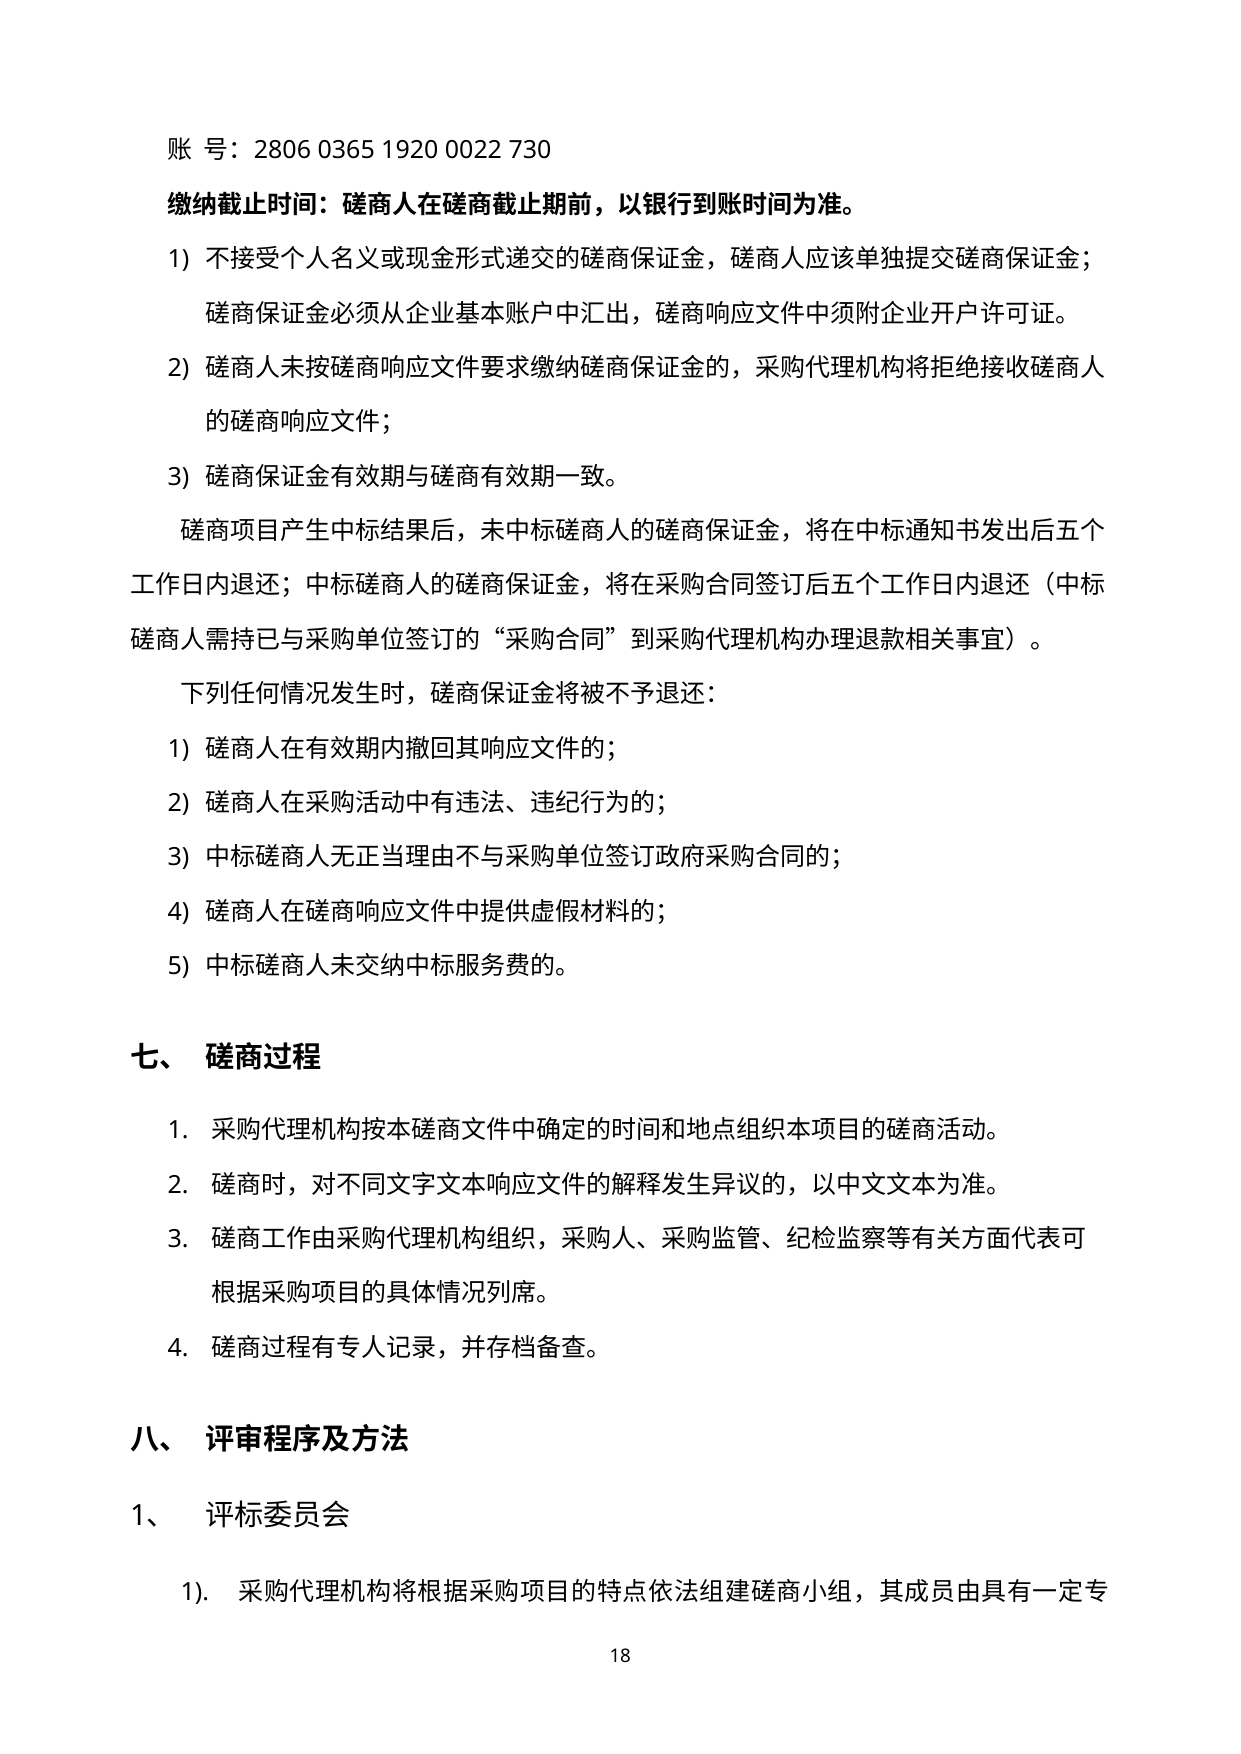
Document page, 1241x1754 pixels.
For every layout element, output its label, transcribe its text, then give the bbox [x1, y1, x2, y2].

list 不接受个人名义或现金形式递交的磋商保证金，磋商人应该单独提交磋商保证金；磋商保证金必须从企业基本账户中汇出，磋商响应文件中须附企业开户许可证。 [167, 239, 1110, 329]
list 磋商人在采购活动中有违法、违纪行为的； [167, 782, 1110, 819]
text 下列任何情况发生时，磋商保证金将被不予退还： [130, 674, 1110, 710]
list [194, 1555, 1110, 1623]
list 磋商人在磋商响应文件中提供虚假材料的； [167, 891, 1110, 927]
subtitle 磋商过程 [130, 1021, 1110, 1089]
list 磋商时，对不同文字文本响应文件的解释发生异议的，以中文文本为准。 [167, 1164, 1110, 1200]
list 磋商工作由采购代理机构组织，采购人、采购监管、纪检监察等有关方面代表可根据采购项目的具体情况列席。 [167, 1218, 1110, 1309]
list 采购代理机构按本磋商文件中确定的时间和地点组织本项目的磋商活动。 [167, 1110, 1110, 1146]
subtitle 评标委员会 [130, 1492, 1110, 1534]
subtitle 评审程序及方法 [130, 1402, 1110, 1470]
list 磋商人未按磋商响应文件要求缴纳磋商保证金的，采购代理机构将拒绝接收磋商人的磋商响应文件； [167, 347, 1110, 438]
list 中标磋商人未交纳中标服务费的。 [167, 946, 1110, 982]
list 磋商保证金有效期与磋商有效期一致。 [167, 456, 1110, 492]
list 磋商过程有专人记录，并存档备查。 [167, 1327, 1110, 1363]
list 磋商人在有效期内撤回其响应文件的； [167, 728, 1110, 764]
text 账 号：2806 0365 1920 0022 730 [167, 130, 1110, 166]
text 缴纳截止时间：磋商人在磋商截止期前，以银行到账时间为准。 [167, 184, 1110, 221]
list 中标磋商人无正当理由不与采购单位签订政府采购合同的； [167, 837, 1110, 873]
text 磋商项目产生中标结果后，未中标磋商人的磋商保证金，将在中标通知书发出后五个工作日内退还；中标磋商人的磋商保证金，将在采购合同签订后五个工作日内退还（中标磋商人需持已与采购单位签订的“采购合同”到采购代理机构办理退款相关事宜）。 [130, 511, 1110, 656]
